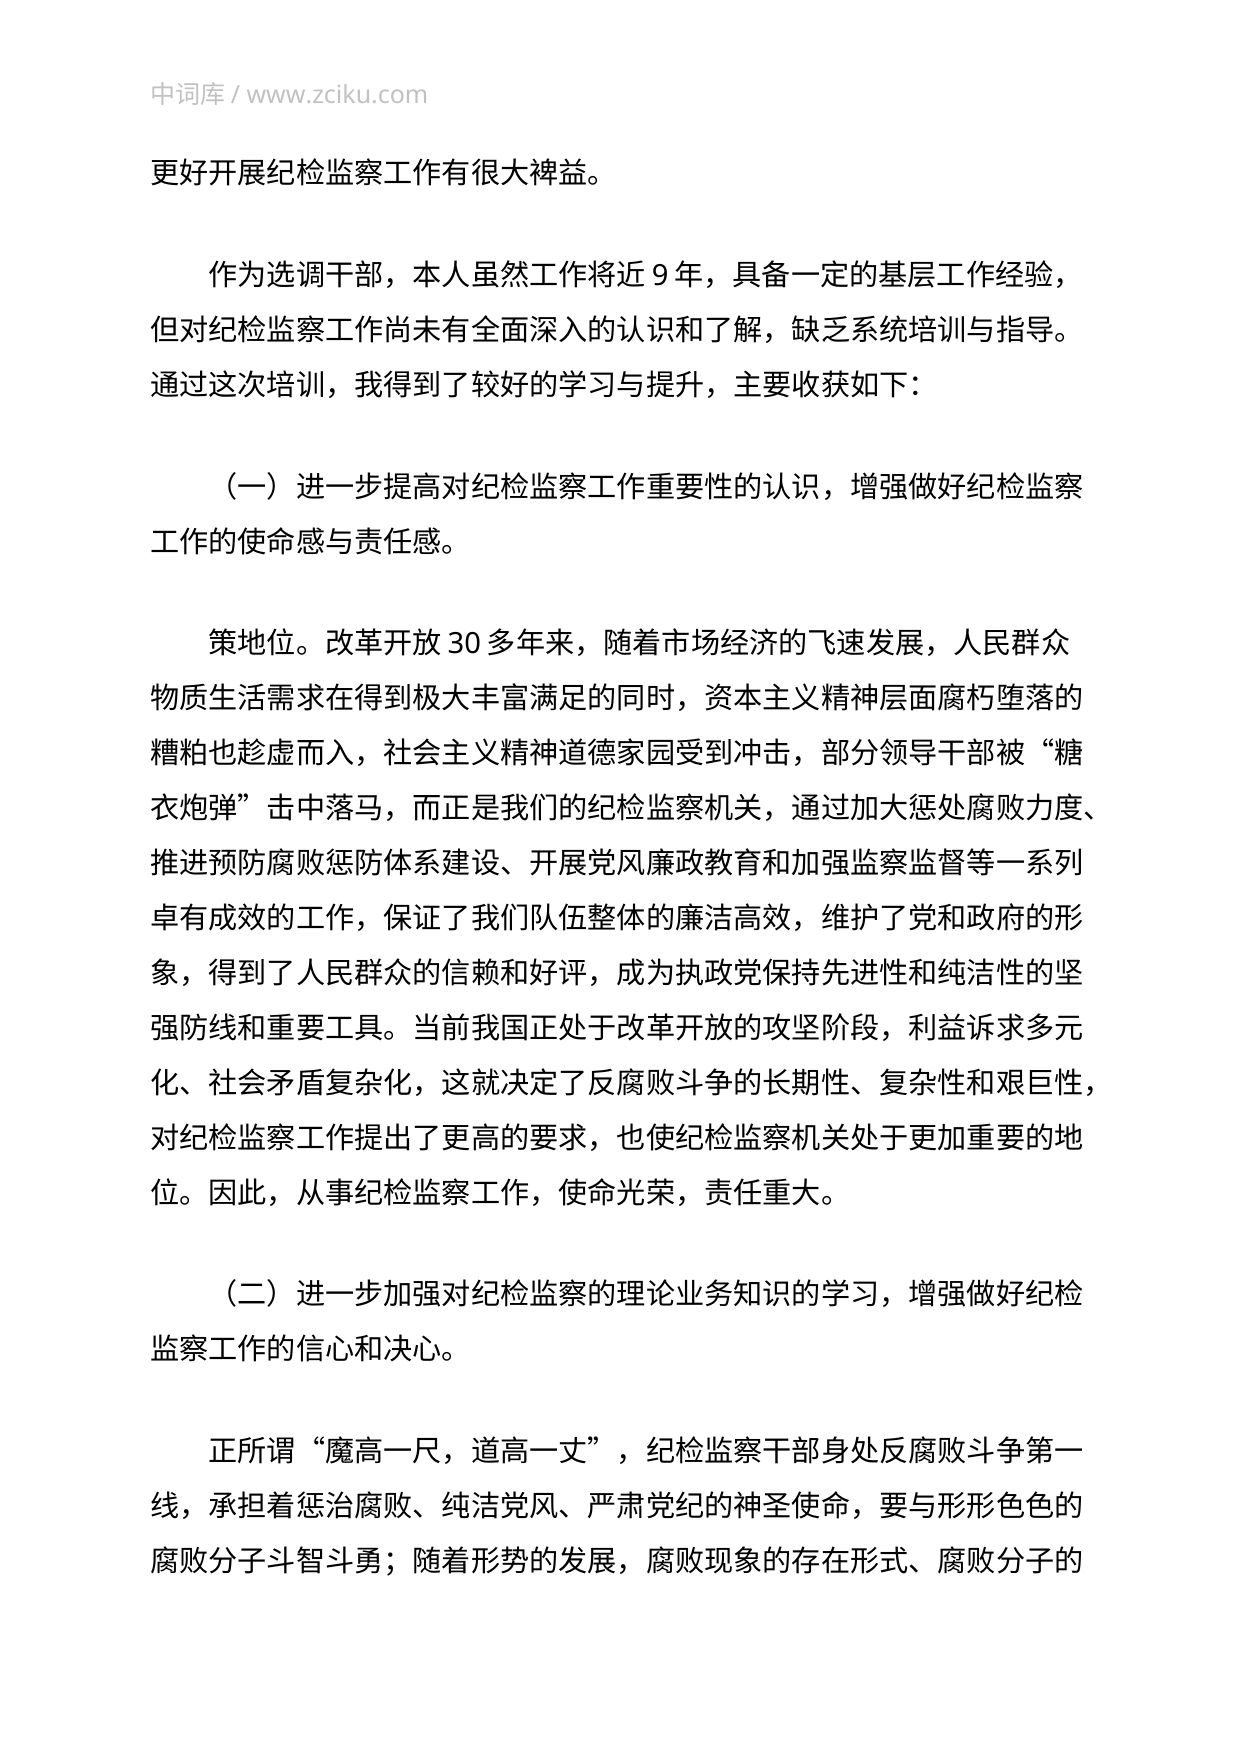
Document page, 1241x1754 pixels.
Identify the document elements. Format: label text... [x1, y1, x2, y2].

text 策地位。改革开放30多年来，随着市场经济的飞速发展，人民群众物质生活需求在得到极大丰富满足的同时，资本主义精神层面腐朽堕落的糟粕也趁虚而入，社会主义精神道德家园受到冲击，部分领导干部被“糖衣炮弹”击中落马，而正是我们的纪检监察机关，通过加大惩处腐败力度、推进预防腐败惩防体系建设、开展党风廉政教育和加强监察监督等一系列卓有成效的工作，保证了我们队伍整体的廉洁高效，维护了党和政府的形象，得到了人民群众的信赖和好评，成为执政党保持先进性和纯洁性的坚强防线和重要工具。当前我国正处于改革开放的攻坚阶段，利益诉求多元化、社会矛盾复杂化，这就决定了反腐败斗争的长期性、复杂性和艰巨性，对纪检监察工作提出了更高的要求，也使纪检监察机关处于更加重要的地位。因此，从事纪检监察工作，使命光荣，责任重大。 [150, 620, 1090, 1211]
text （一）进一步提高对纪检监察工作重要性的认识，增强做好纪检监察工作的使命感与责任感。 [150, 463, 1090, 561]
text 作为选调干部，本人虽然工作将近9年，具备一定的基层工作经验，但对纪检监察工作尚未有全面深入的认识和了解，缺乏系统培训与指导。通过这次培训，我得到了较好的学习与提升，主要收获如下： [150, 252, 1090, 404]
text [150, 150, 1090, 192]
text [150, 1428, 1090, 1580]
text （二）进一步加强对纪检监察的理论业务知识的学习，增强做好纪检监察工作的信心和决心。 [150, 1271, 1090, 1368]
